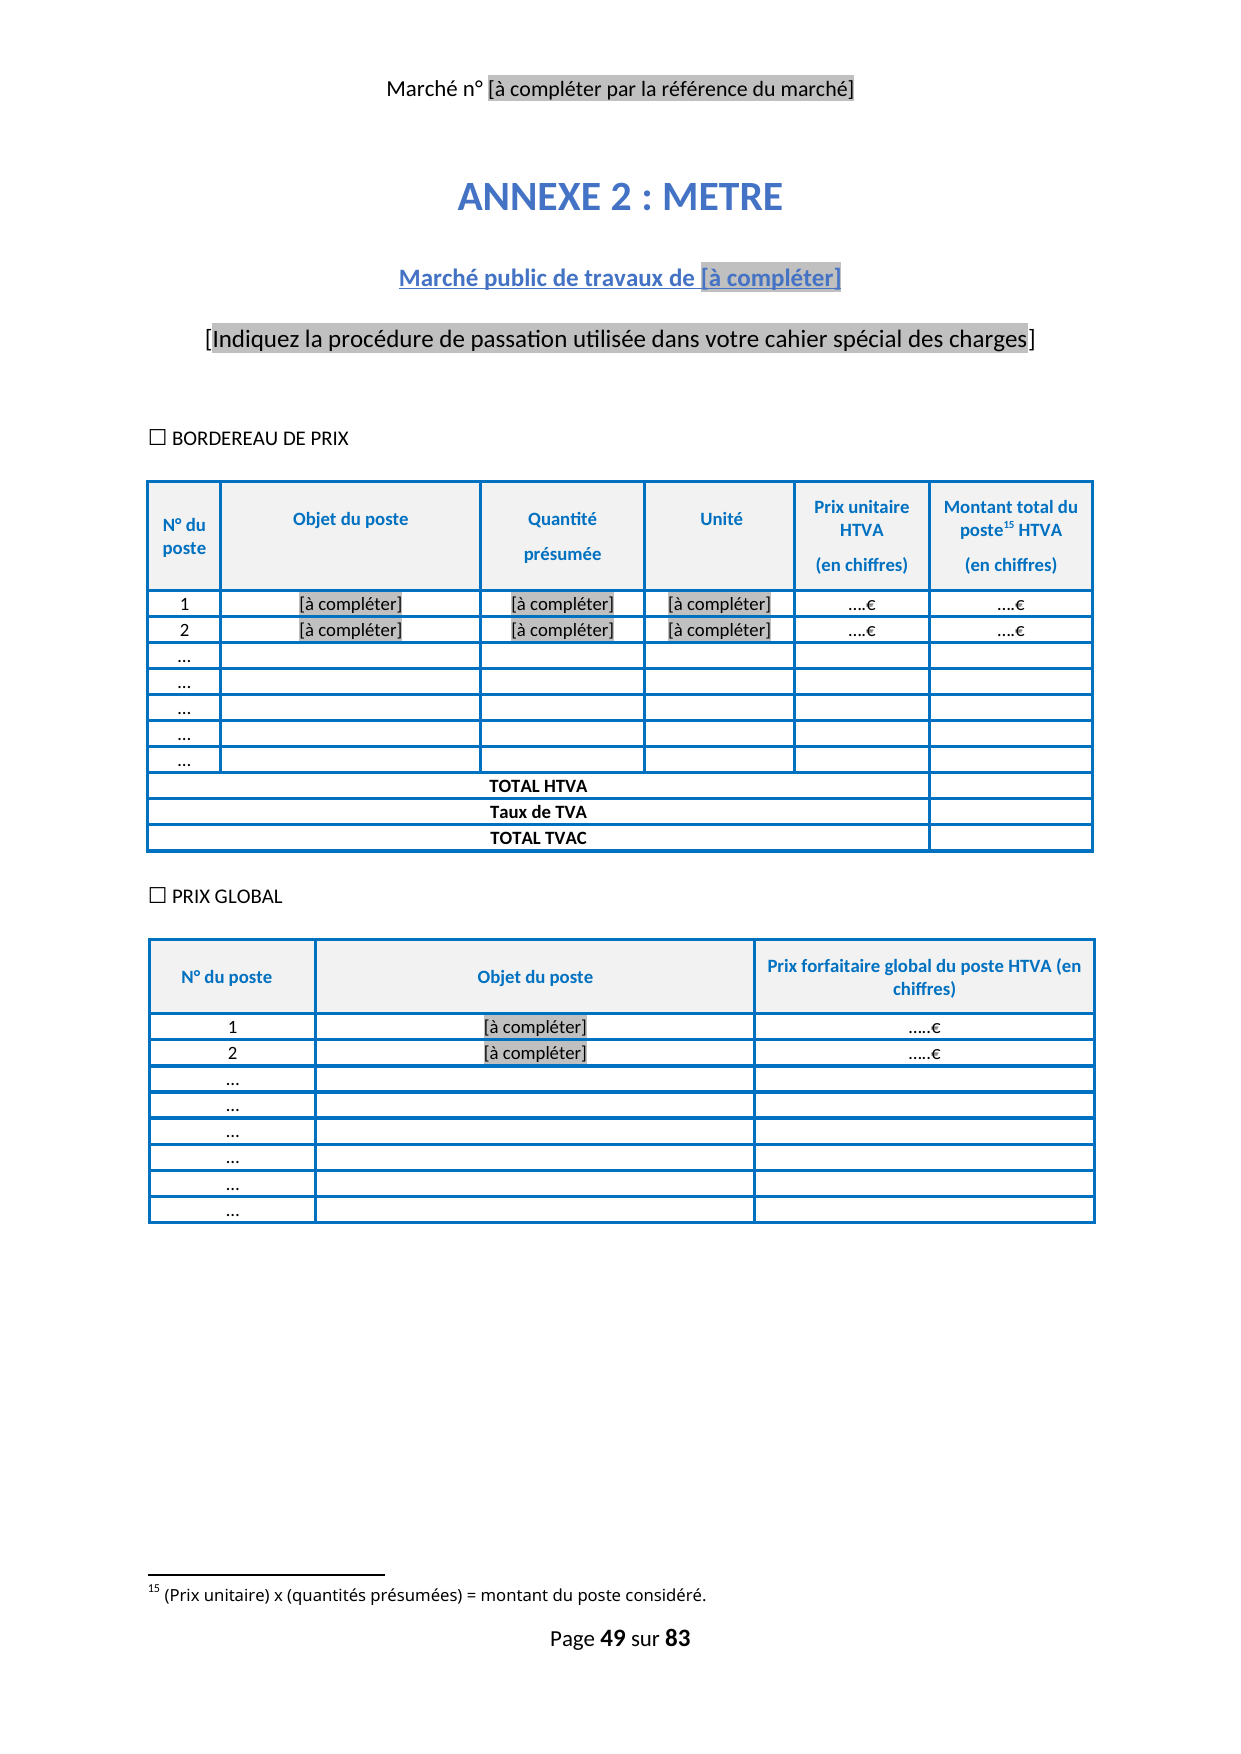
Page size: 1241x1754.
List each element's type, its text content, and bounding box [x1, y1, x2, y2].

table_cell [482, 748, 643, 771]
table_cell [587, 1015, 753, 1038]
table_cell [796, 748, 928, 771]
table_header Quantité présumée [482, 483, 643, 589]
table_cell [771, 592, 793, 615]
table_cell [756, 1172, 1093, 1194]
table_cell [614, 592, 643, 615]
table_cell [222, 592, 299, 615]
table_cell [646, 748, 793, 771]
table_cell [482, 670, 643, 693]
text BORDEREAU DE PRIX [148, 422, 1093, 452]
table_cell [402, 618, 479, 641]
table_cell [222, 722, 479, 745]
table_cell … [151, 1094, 314, 1116]
table_header Objet du poste [222, 483, 479, 589]
table_cell [646, 722, 793, 745]
table_cell … [151, 1198, 314, 1221]
table_header Unité [646, 483, 793, 589]
table_cell [931, 800, 1091, 823]
table_cell [402, 592, 479, 615]
table_cell Taux de TVA [149, 800, 928, 823]
table_cell [646, 618, 668, 641]
table_cell 1 [151, 1015, 314, 1038]
table_cell … [149, 644, 219, 667]
table_cell [222, 618, 299, 641]
table_cell ….€ [931, 592, 1091, 615]
table_header N° du poste [151, 941, 314, 1012]
table_cell [482, 592, 511, 615]
table_cell [646, 644, 793, 667]
table_header N° du poste [149, 483, 219, 589]
table_cell [646, 592, 668, 615]
table_cell … [149, 696, 219, 719]
table_cell [796, 696, 928, 719]
table_cell [614, 618, 643, 641]
table_cell [931, 826, 1091, 849]
table_cell … [151, 1068, 314, 1090]
table_cell … [151, 1120, 314, 1142]
table_cell [317, 1068, 753, 1090]
table_cell [482, 644, 643, 667]
table_cell [646, 670, 793, 693]
table_cell [482, 618, 511, 641]
table_cell [931, 670, 1091, 693]
table_cell [771, 618, 793, 641]
table_cell [931, 696, 1091, 719]
table_cell … [151, 1146, 314, 1168]
table_cell [756, 1120, 1093, 1142]
table_cell [796, 670, 928, 693]
table_cell [646, 696, 793, 719]
table_cell …..€ [756, 1041, 1093, 1064]
table_cell 2 [151, 1041, 314, 1064]
table_cell …..€ [756, 1015, 1093, 1038]
table_cell [931, 722, 1091, 745]
table_cell [482, 696, 643, 719]
table_cell [931, 774, 1091, 797]
table_cell [317, 1198, 753, 1221]
table_cell ….€ [796, 618, 928, 641]
table_cell [587, 1041, 753, 1064]
table_cell [317, 1172, 753, 1194]
table_cell [756, 1146, 1093, 1168]
table_cell 1 [149, 592, 219, 615]
table_cell 2 [149, 618, 219, 641]
table_cell … [149, 722, 219, 745]
table_cell [756, 1198, 1093, 1221]
table_cell [756, 1068, 1093, 1090]
table_cell [796, 644, 928, 667]
table_cell [222, 748, 479, 771]
text PRIX GLOBAL [148, 881, 1093, 910]
table_cell [317, 1120, 753, 1142]
table_cell ….€ [796, 592, 928, 615]
table_cell … [151, 1172, 314, 1194]
table_cell [222, 696, 479, 719]
table_cell [756, 1094, 1093, 1116]
table_header Prix forfaitaire global du poste HTVA (en chiffres) [756, 941, 1093, 1012]
table_cell [222, 670, 479, 693]
table_header Objet du poste [317, 941, 753, 1012]
table_cell TOTAL HTVA [149, 774, 928, 797]
table_header ANNEXE 2 : METRE Marché public de travaux de [] [148, 158, 1093, 366]
table_cell … [149, 748, 219, 771]
table_cell [317, 1015, 484, 1038]
table_cell [317, 1146, 753, 1168]
table_cell [317, 1094, 753, 1116]
table_cell [317, 1041, 484, 1064]
table_header Montant total du poste HTVA (en chiffres) [931, 483, 1091, 589]
table_cell ….€ [931, 618, 1091, 641]
table_cell [796, 722, 928, 745]
table_cell … [149, 670, 219, 693]
table_cell [482, 722, 643, 745]
table_cell [931, 644, 1091, 667]
table_cell [222, 644, 479, 667]
table_header Prix unitaire HTVA (en chiffres) [796, 483, 928, 589]
table_cell [931, 748, 1091, 771]
table_cell TOTAL TVAC [149, 826, 928, 849]
